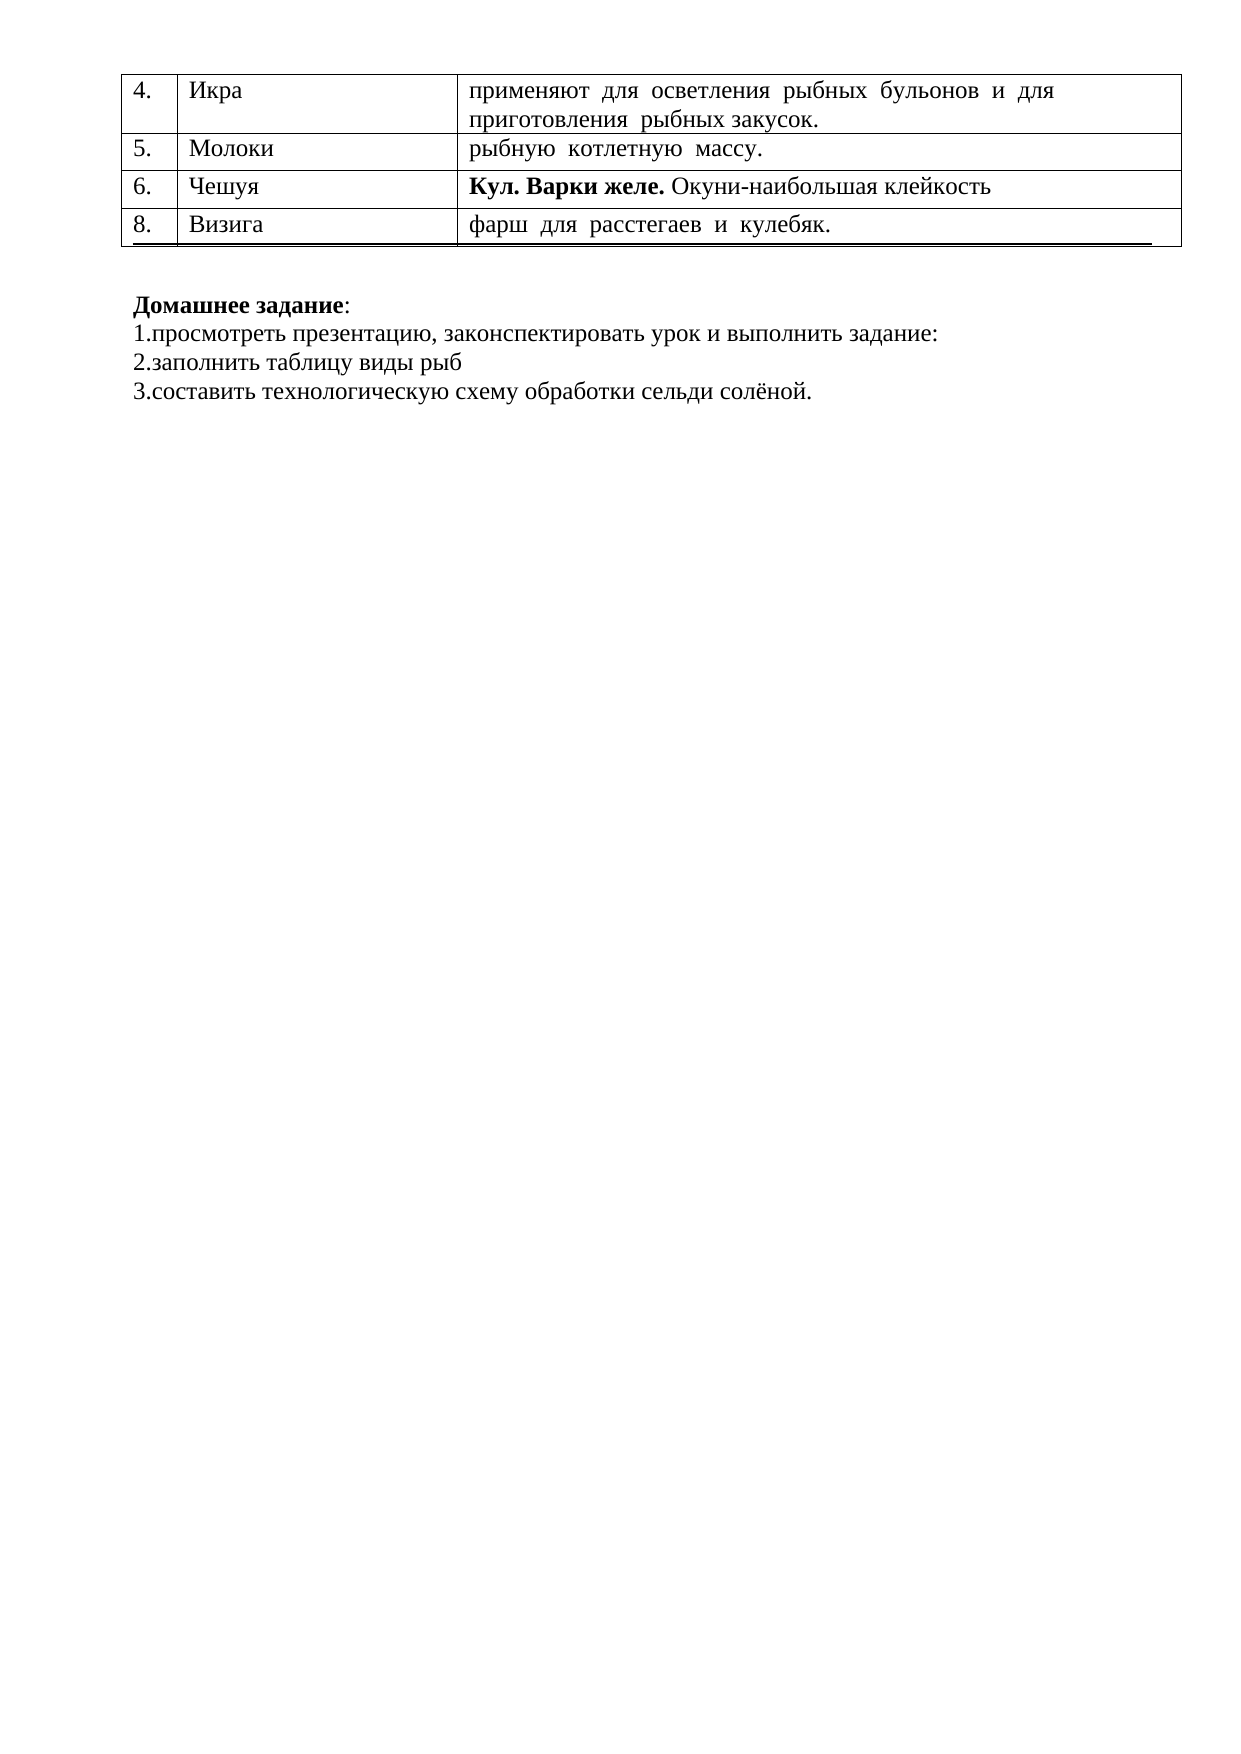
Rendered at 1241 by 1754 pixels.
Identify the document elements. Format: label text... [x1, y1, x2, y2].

table_cell 6. [122, 171, 177, 208]
table_cell 8. [122, 209, 177, 246]
table_cell Визига [178, 209, 457, 243]
table_cell Чешуя [178, 171, 457, 208]
table_cell рыбную котлетную массу. [458, 134, 1181, 170]
table_cell 5. [122, 134, 177, 170]
table_cell фарш для расстегаев и кулебяк. [458, 209, 1181, 246]
text 2.заполнить таблицу виды рыб [133, 347, 1152, 376]
table_cell применяют для осветления рыбных бульонов и для приготовления рыбных закусок. [458, 75, 1181, 132]
table_cell Икра [178, 75, 457, 132]
table_cell 4. [122, 75, 177, 132]
table_cell Молоки [178, 134, 457, 170]
text 1.просмотреть презентацию, законспектировать урок и выполнить задание: [133, 318, 1152, 347]
text Домашнее задание: [133, 290, 1152, 318]
text 3.составить технологическую схему обработки сельди солёной. [133, 376, 1152, 405]
table_cell Кул. Варки желе. Окуни-наибольшая клейкость [458, 171, 1181, 208]
